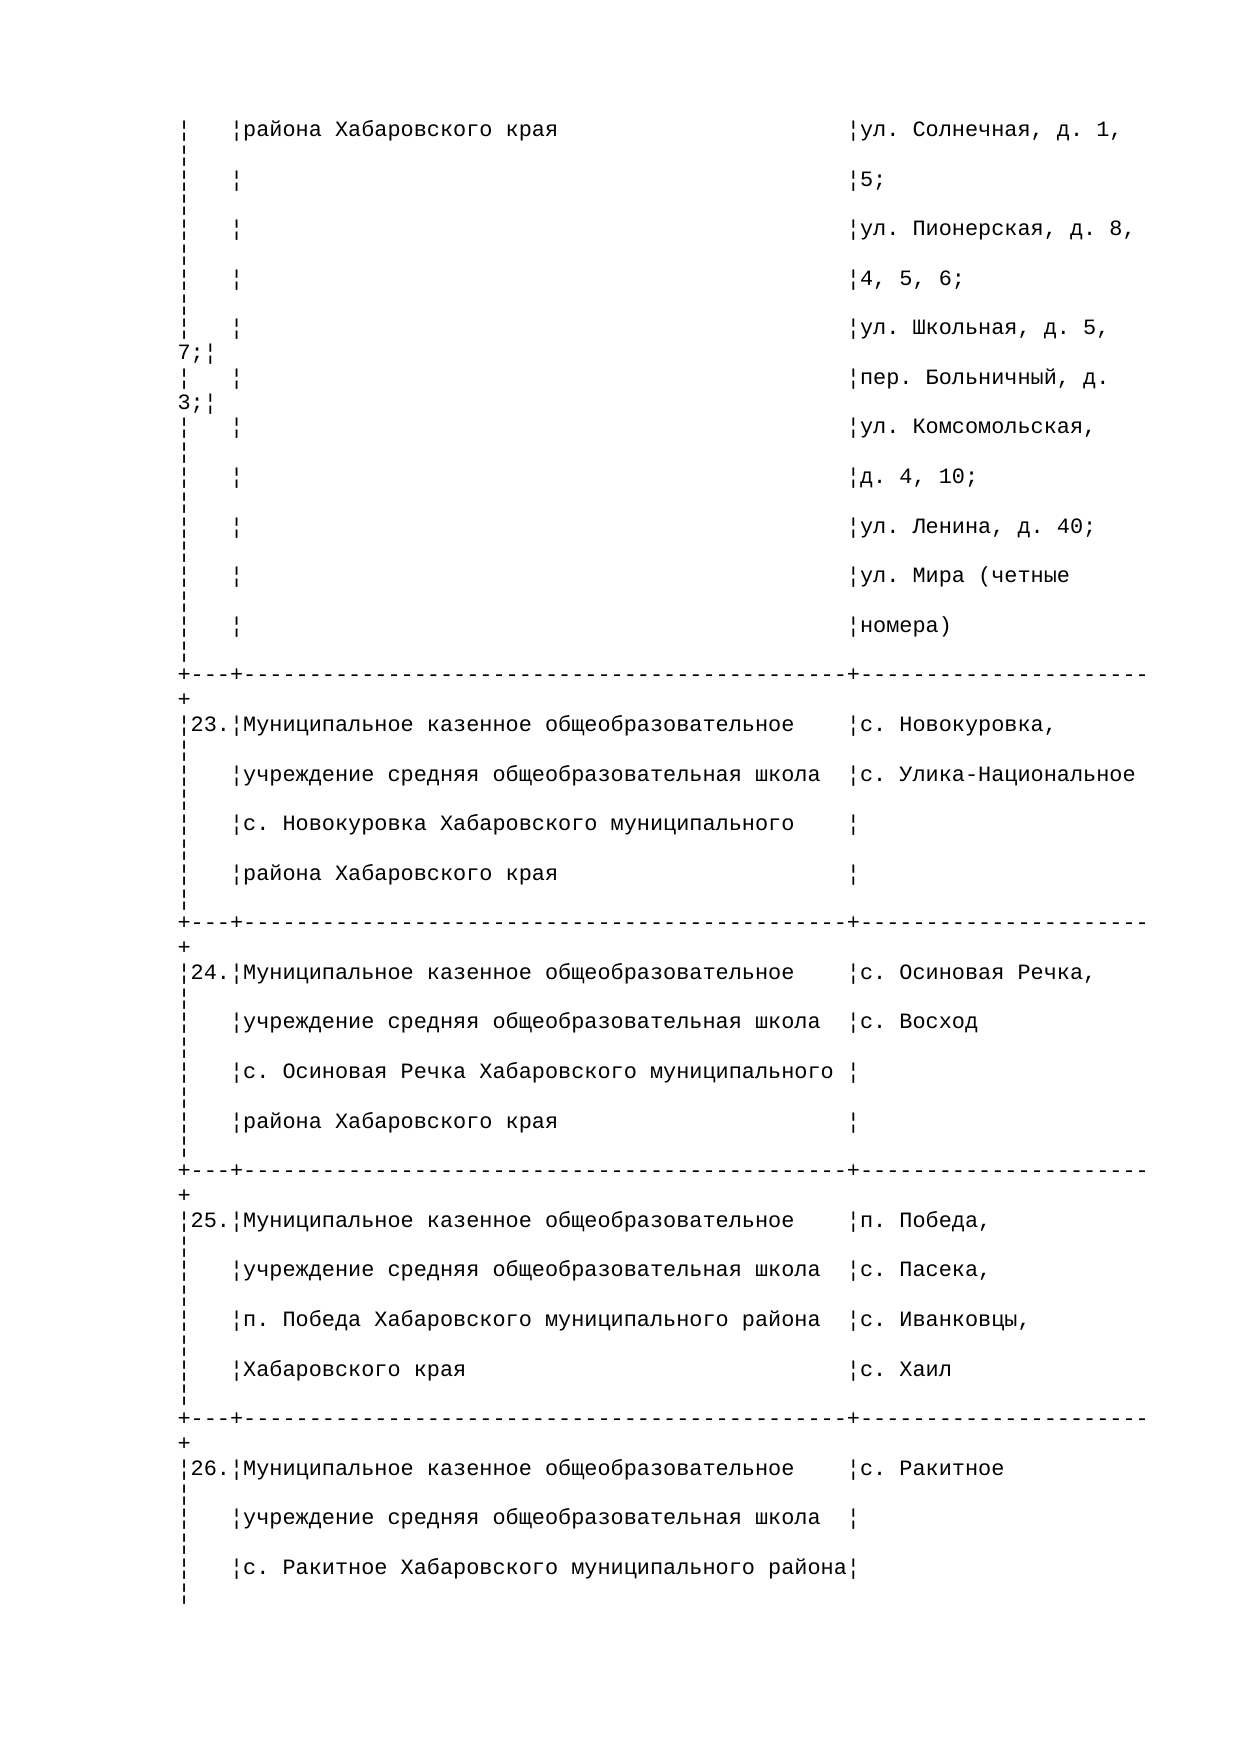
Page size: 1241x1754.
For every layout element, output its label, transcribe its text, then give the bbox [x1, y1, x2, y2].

text ¦ ¦с. Осиновая Речка Хабаровского муниципального ¦ ¦ [177, 1060, 1152, 1110]
text ¦23.¦Муниципальное казенное общеобразовательное ¦с. Новокуровка, ¦ [177, 713, 1152, 763]
text ¦ ¦ ¦4, 5, 6; ¦ [177, 267, 1152, 316]
text ¦ ¦района Хабаровского края ¦ул. Солнечная, д. 1, ¦ [177, 118, 1152, 168]
text ¦ ¦ ¦д. 4, 10; ¦ [177, 465, 1152, 515]
text ¦ ¦Хабаровского края ¦с. Хаил ¦ [177, 1358, 1152, 1407]
text +---+----------------------------------------------+----------------------+ [177, 663, 1152, 713]
text ¦ ¦ ¦ул. Мира (четные ¦ [177, 564, 1152, 614]
text ¦ ¦с. Новокуровка Хабаровского муниципального ¦ ¦ [177, 812, 1152, 862]
text ¦ ¦ ¦ул. Школьная, д. 5, 7;¦ [177, 316, 1152, 366]
text ¦ ¦учреждение средняя общеобразовательная школа ¦с. Улика-Национальное ¦ [177, 763, 1152, 812]
text ¦ ¦района Хабаровского края ¦ ¦ [177, 862, 1152, 911]
text ¦ ¦ ¦ул. Пионерская, д. 8, ¦ [177, 217, 1152, 267]
text ¦ ¦ ¦ул. Комсомольская, ¦ [177, 416, 1152, 465]
text +---+----------------------------------------------+----------------------+ [177, 1407, 1152, 1457]
text ¦ ¦учреждение средняя общеобразовательная школа ¦с. Восход ¦ [177, 1011, 1152, 1060]
text ¦25.¦Муниципальное казенное общеобразовательное ¦п. Победа, ¦ [177, 1209, 1152, 1258]
text ¦26.¦Муниципальное казенное общеобразовательное ¦с. Ракитное ¦ [177, 1457, 1152, 1506]
text ¦ ¦п. Победа Хабаровского муниципального района ¦с. Иванковцы, ¦ [177, 1308, 1152, 1358]
text +---+----------------------------------------------+----------------------+ [177, 911, 1152, 961]
text ¦ ¦учреждение средняя общеобразовательная школа ¦с. Пасека, ¦ [177, 1258, 1152, 1308]
text ¦ ¦ ¦номера) ¦ [177, 614, 1152, 663]
text ¦ ¦района Хабаровского края ¦ ¦ [177, 1110, 1152, 1159]
text ¦ ¦ ¦5; ¦ [177, 168, 1152, 217]
text ¦ ¦ ¦пер. Больничный, д. 3;¦ [177, 366, 1152, 416]
text ¦ ¦учреждение средняя общеобразовательная школа ¦ ¦ [177, 1506, 1152, 1556]
text ¦ ¦ ¦ул. Ленина, д. 40; ¦ [177, 515, 1152, 564]
text +---+----------------------------------------------+----------------------+ [177, 1159, 1152, 1209]
text ¦ ¦с. Ракитное Хабаровского муниципального района¦ ¦ [177, 1556, 1152, 1606]
text ¦24.¦Муниципальное казенное общеобразовательное ¦с. Осиновая Речка, ¦ [177, 961, 1152, 1011]
